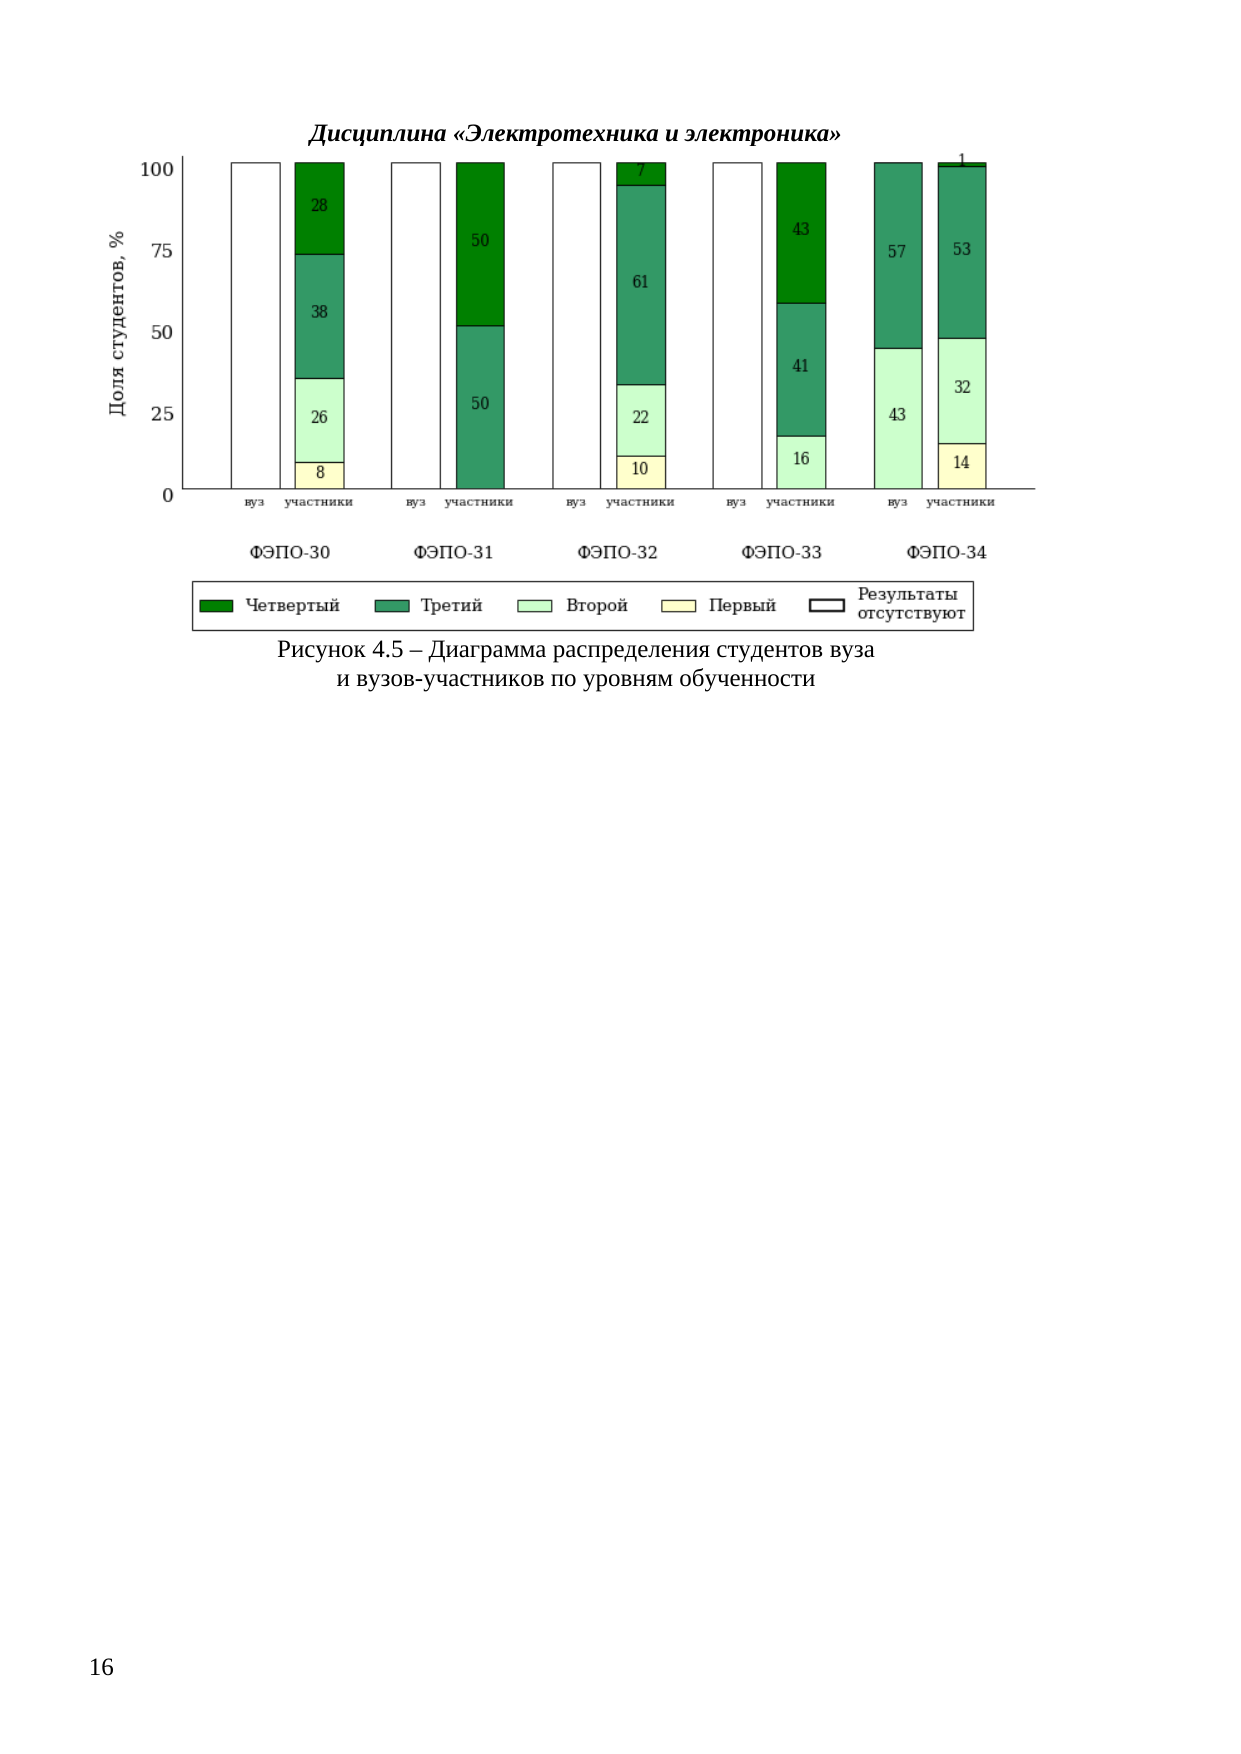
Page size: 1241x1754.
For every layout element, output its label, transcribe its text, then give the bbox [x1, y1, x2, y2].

picture [107, 146, 1053, 635]
